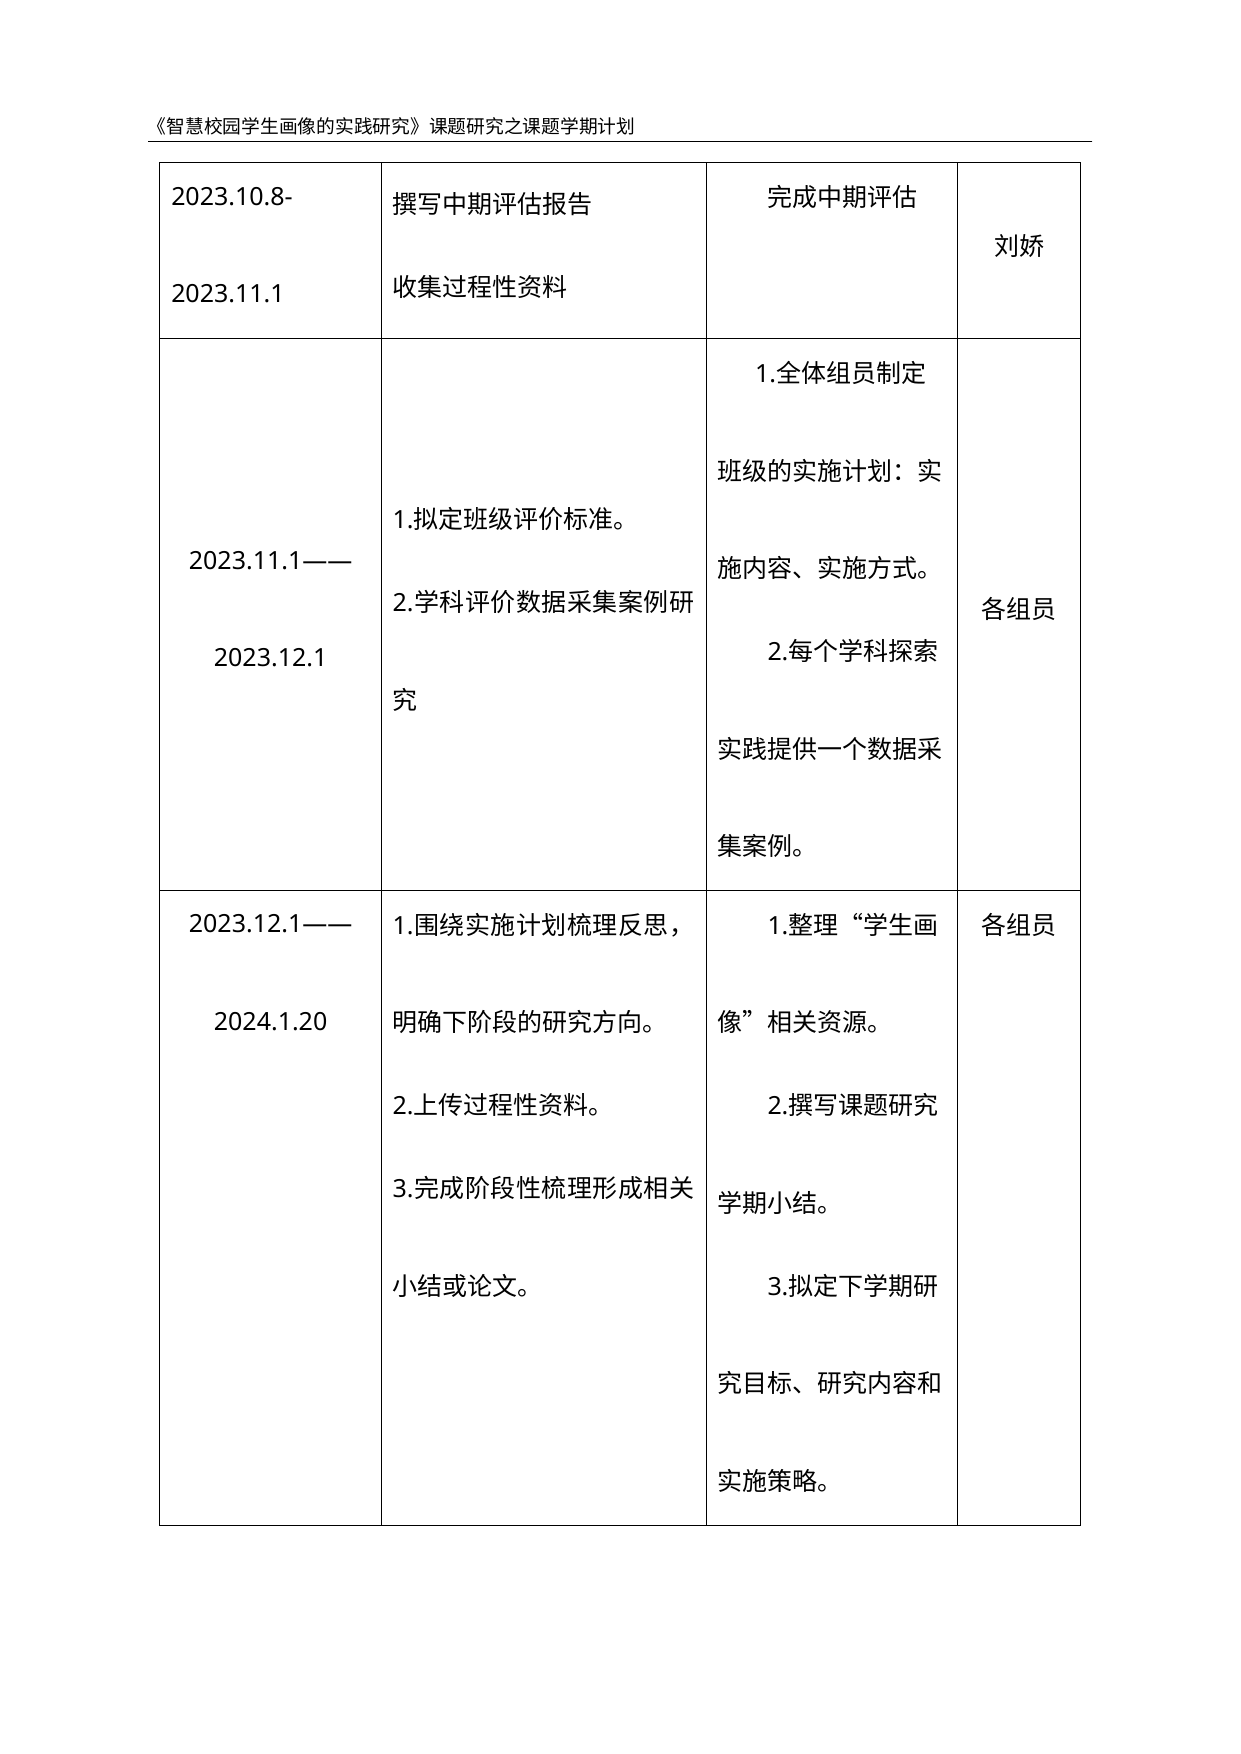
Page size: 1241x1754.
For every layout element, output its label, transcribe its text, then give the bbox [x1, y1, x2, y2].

table_cell 各组员 [958, 339, 1080, 890]
table_cell 1.拟定班级评价标准。 2.学科评价数据采集案例研究 [382, 339, 706, 890]
table_cell 1.全体组员制定班级的实施计划：实施内容、实施方式。 2.每个学科探索实践提供一个数据采集案例。 [707, 339, 957, 890]
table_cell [382, 891, 706, 1524]
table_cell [160, 891, 381, 1524]
table_cell 刘娇 [958, 163, 1080, 338]
table_cell 2023.10.8-2023.11.1 [160, 163, 381, 338]
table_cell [707, 891, 957, 1524]
table_cell 各组员 [958, 891, 1080, 1524]
table_cell 完成中期评估 [707, 163, 957, 338]
table_cell 2023.11.1——2023.12.1 [160, 339, 381, 890]
table_cell 撰写中期评估报告 收集过程性资料 [382, 163, 706, 338]
